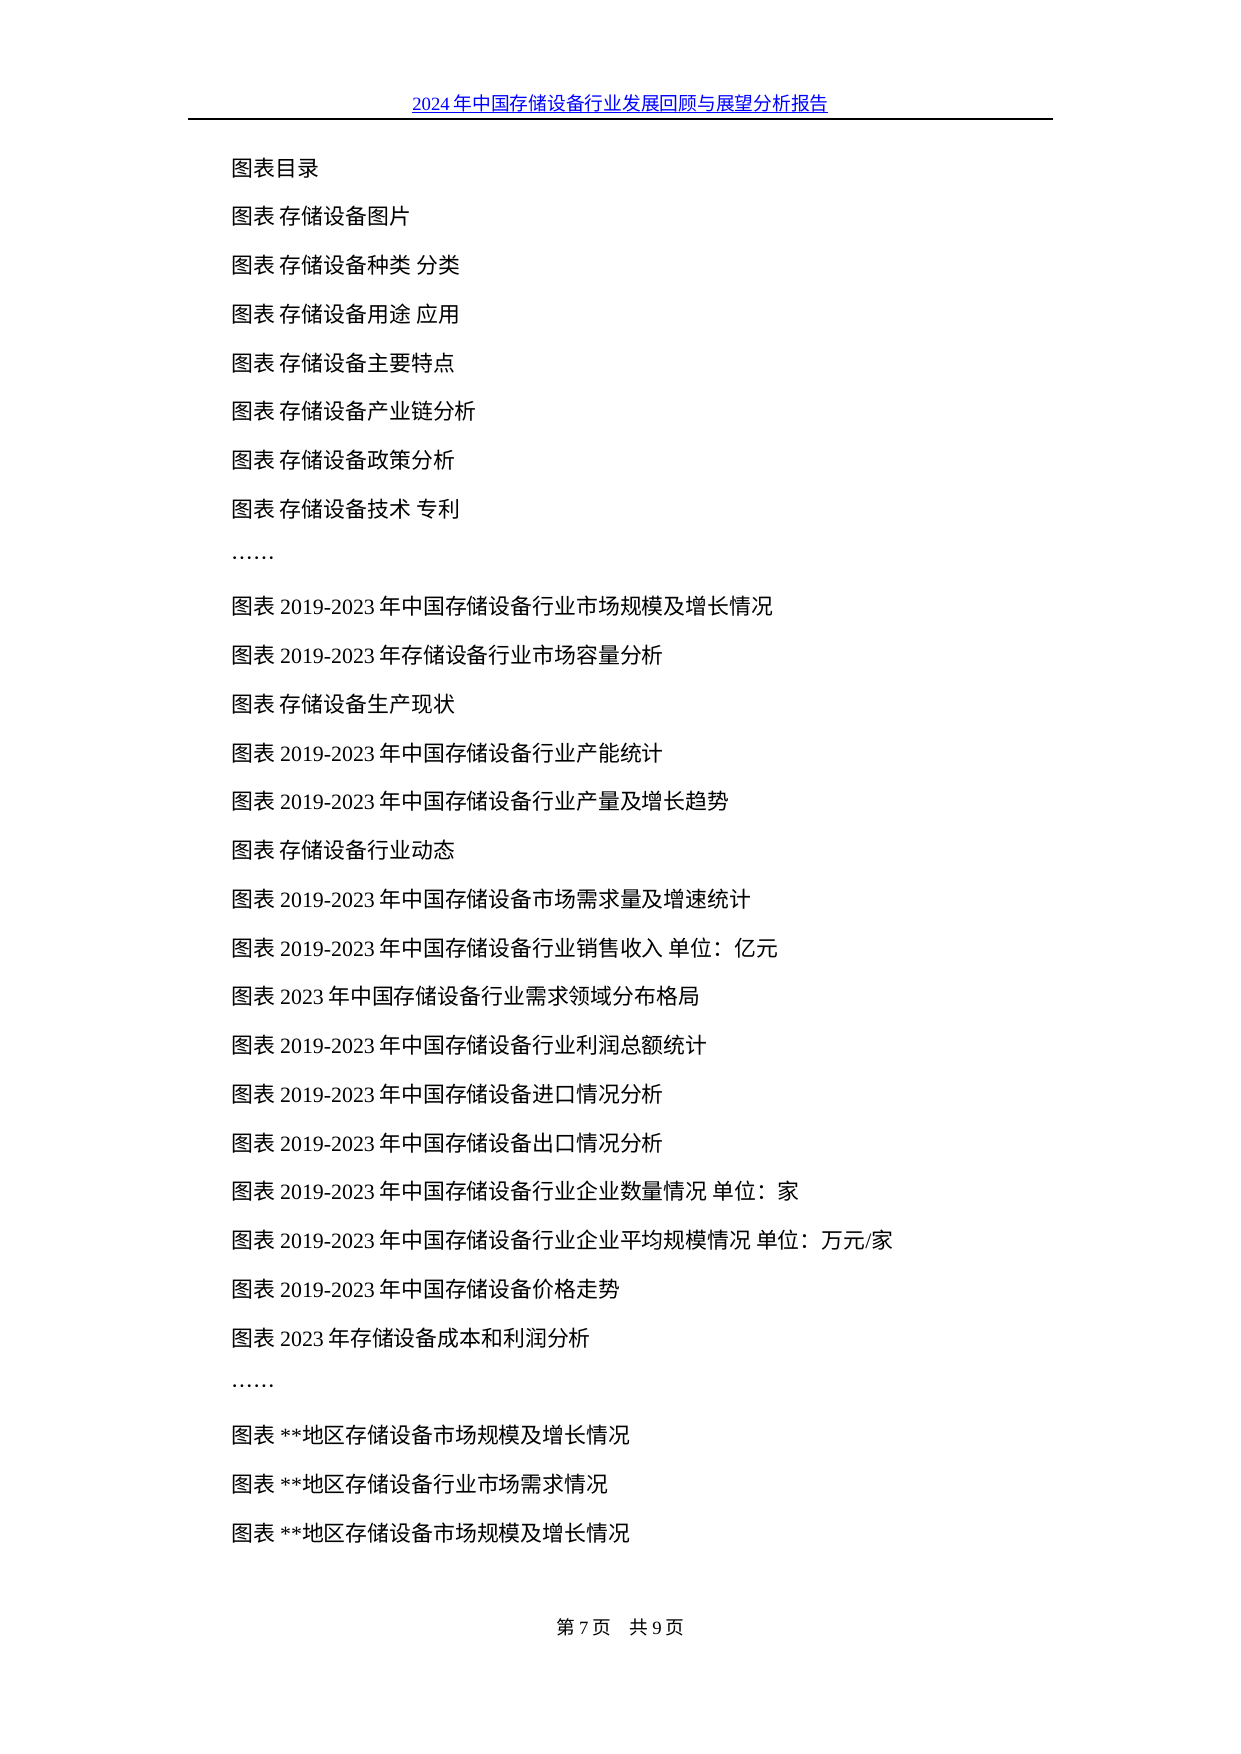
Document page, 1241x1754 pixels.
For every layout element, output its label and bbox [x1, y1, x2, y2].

text [187, 150, 1053, 1548]
